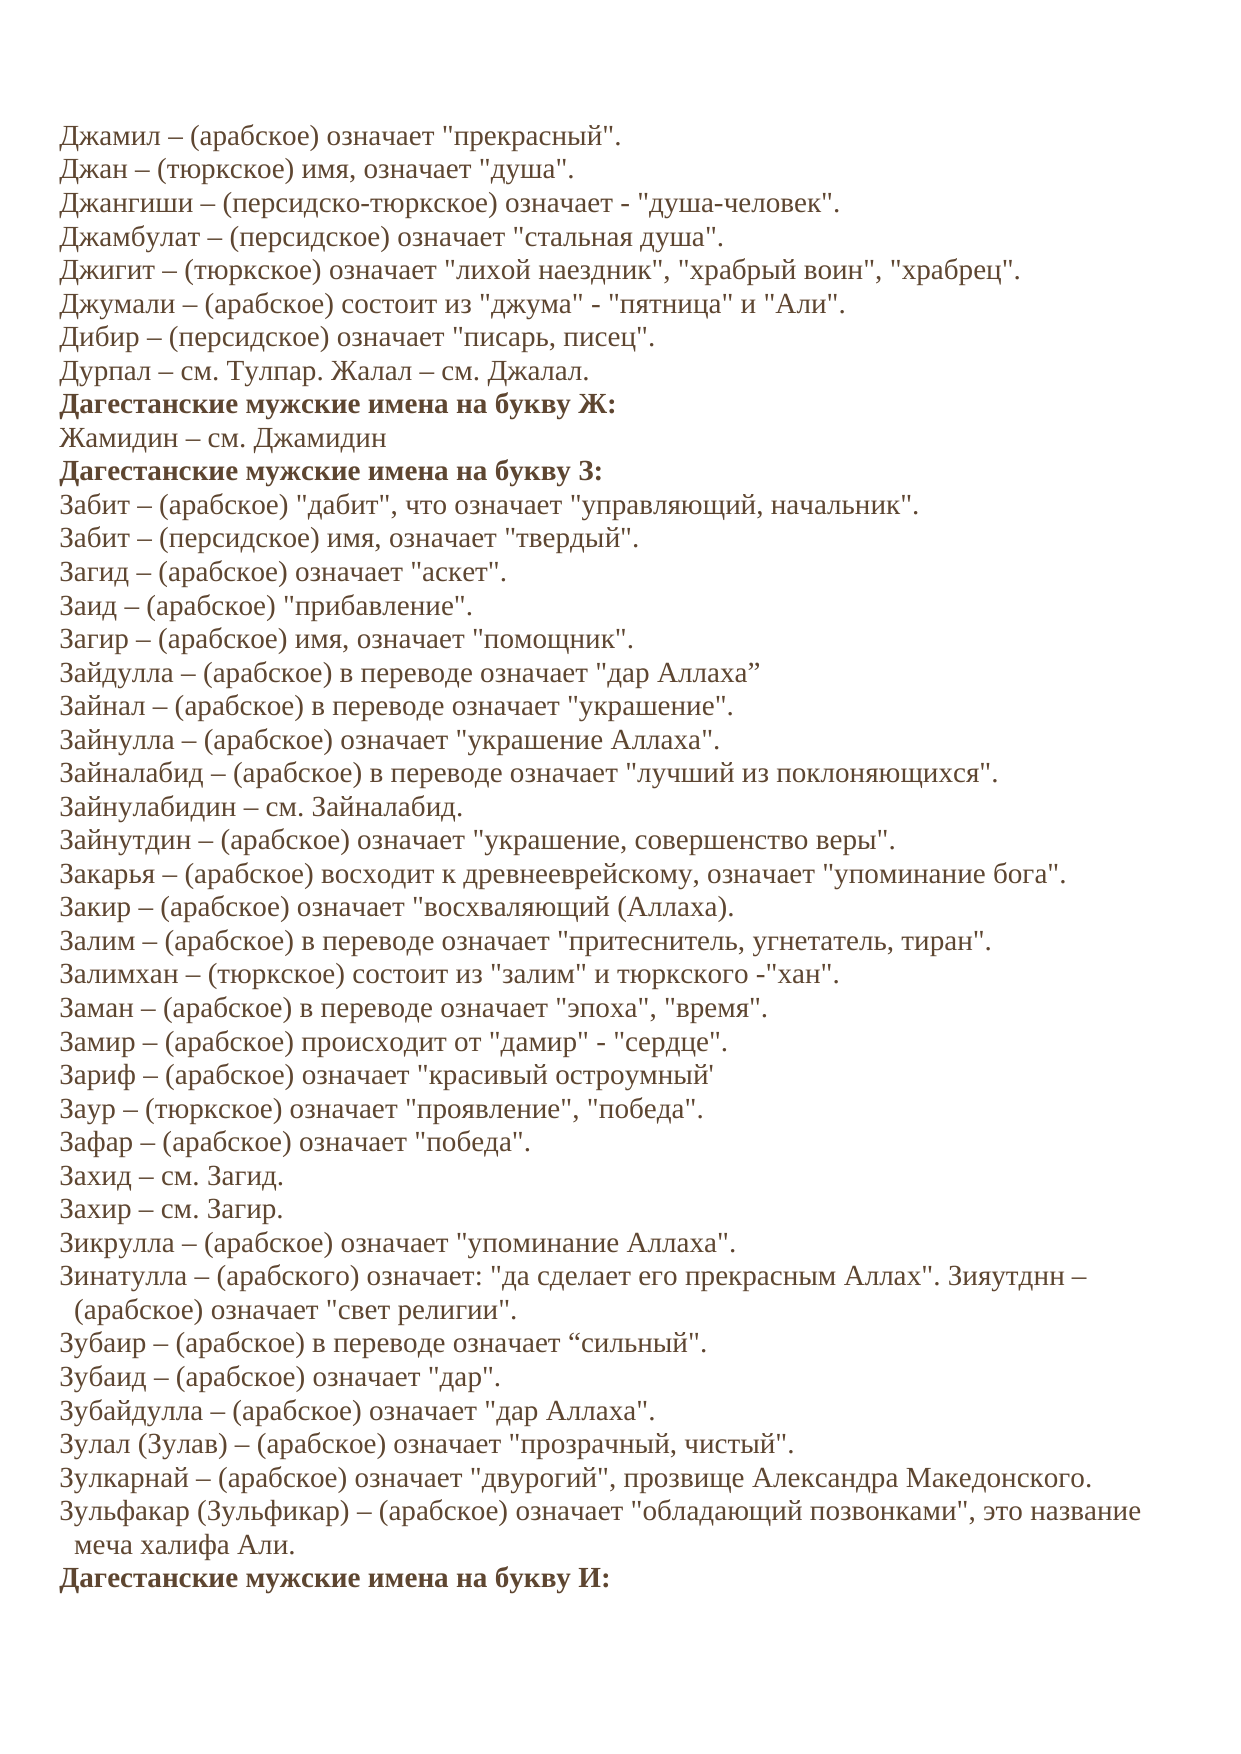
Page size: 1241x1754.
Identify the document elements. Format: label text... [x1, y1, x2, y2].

text Зайдулла – (арабское) в переводе означает "дар Аллаха” [59, 655, 1152, 688]
text Зикрулла – (арабское) означает "упоминание Аллаха". [59, 1225, 1152, 1258]
text Зубаир – (арабское) в переводе означает “сильный". [59, 1326, 1152, 1359]
text Загид – (арабское) означает "аскет". [59, 554, 1152, 588]
text Заид – (арабское) "прибавление". [59, 588, 1152, 621]
text Джан – (тюркское) имя, означает "душа". [59, 152, 1152, 185]
text Зубайдулла – (арабское) означает "дар Аллаха". [59, 1393, 1152, 1426]
text Джигит – (тюркское) означает "лихой наездник", "храбрый воин", "храбрец". [59, 252, 1152, 286]
text Джамбулат – (персидское) означает "стальная душа". [59, 219, 1152, 252]
text Заман – (арабское) в переводе означает "эпоха", "время". [59, 990, 1152, 1024]
text Зайнал – (арабское) в переводе означает "украшение". [59, 688, 1152, 722]
text Замир – (арабское) происходит от "дамир" - "сердце". [59, 1024, 1152, 1057]
text Захид – см. Загид. [59, 1158, 1152, 1191]
text Дибир – (персидское) означает "писарь, писец". [59, 319, 1152, 353]
text Зайнутдин – (арабское) означает "украшение, совершенство веры". [59, 822, 1152, 856]
text Джумали – (арабское) состоит из "джума" - "пятница" и "Али". [59, 286, 1152, 319]
text Дагестанские мужские имена на букву З: [59, 453, 1152, 487]
text Закир – (арабское) означает "восхваляющий (Аллаха). [59, 889, 1152, 923]
text Зулал (Зулав) – (арабское) означает "прозрачный, чистый". [59, 1426, 1152, 1460]
text Дагестанские мужские имена на букву Ж: [59, 386, 1152, 420]
text Загир – (арабское) имя, означает "помощник". [59, 621, 1152, 655]
text Зульфакар (Зульфикар) – (арабское) означает "обладающий позвонками", это название меча халифа Али. [59, 1493, 1152, 1560]
text Джангиши – (персидско-тюркское) означает - "душа-человек". [59, 185, 1152, 219]
text Зафар – (арабское) означает "победа". [59, 1124, 1152, 1158]
text Зубаид – (арабское) означает "дар". [59, 1359, 1152, 1393]
text Забит – (арабское) "дабит", что означает "управляющий, начальник". [59, 487, 1152, 521]
text Зулкарнай – (арабское) означает "двурогий", прозвище Александра Македонского. [59, 1460, 1152, 1493]
text Закарья – (арабское) восходит к древнееврейскому, означает "упоминание бога". [59, 856, 1152, 889]
text Залимхан – (тюркское) состоит из "залим" и тюркского -"хан". [59, 957, 1152, 990]
text Зинатулла – (арабского) означает: "да сделает его прекрасным Аллах". Зияутднн – (арабское) означает "свет религии". [59, 1258, 1152, 1326]
text Забит – (персидское) имя, означает "твердый". [59, 521, 1152, 554]
text Дурпал – см. Тулпар. Жалал – см. Джалал. [59, 353, 1152, 386]
text Зайнулабидин – см. Зайналабид. [59, 789, 1152, 822]
text Захир – см. Загир. [59, 1191, 1152, 1225]
text Дагестанские мужские имена на букву И: [59, 1560, 1152, 1594]
text Жамидин – см. Джамидин [59, 420, 1152, 453]
text Зариф – (арабское) означает "красивый остроумный' [59, 1057, 1152, 1091]
text Заур – (тюркское) означает "проявление", "победа". [59, 1091, 1152, 1124]
text Зайнулла – (арабское) означает "украшение Аллаха". [59, 722, 1152, 755]
text Залим – (арабское) в переводе означает "притеснитель, угнетатель, тиран". [59, 923, 1152, 957]
text Джамил – (арабское) означает "прекрасный". [59, 118, 1152, 152]
text Зайналабид – (арабское) в переводе означает "лучший из поклоняющихся". [59, 755, 1152, 789]
